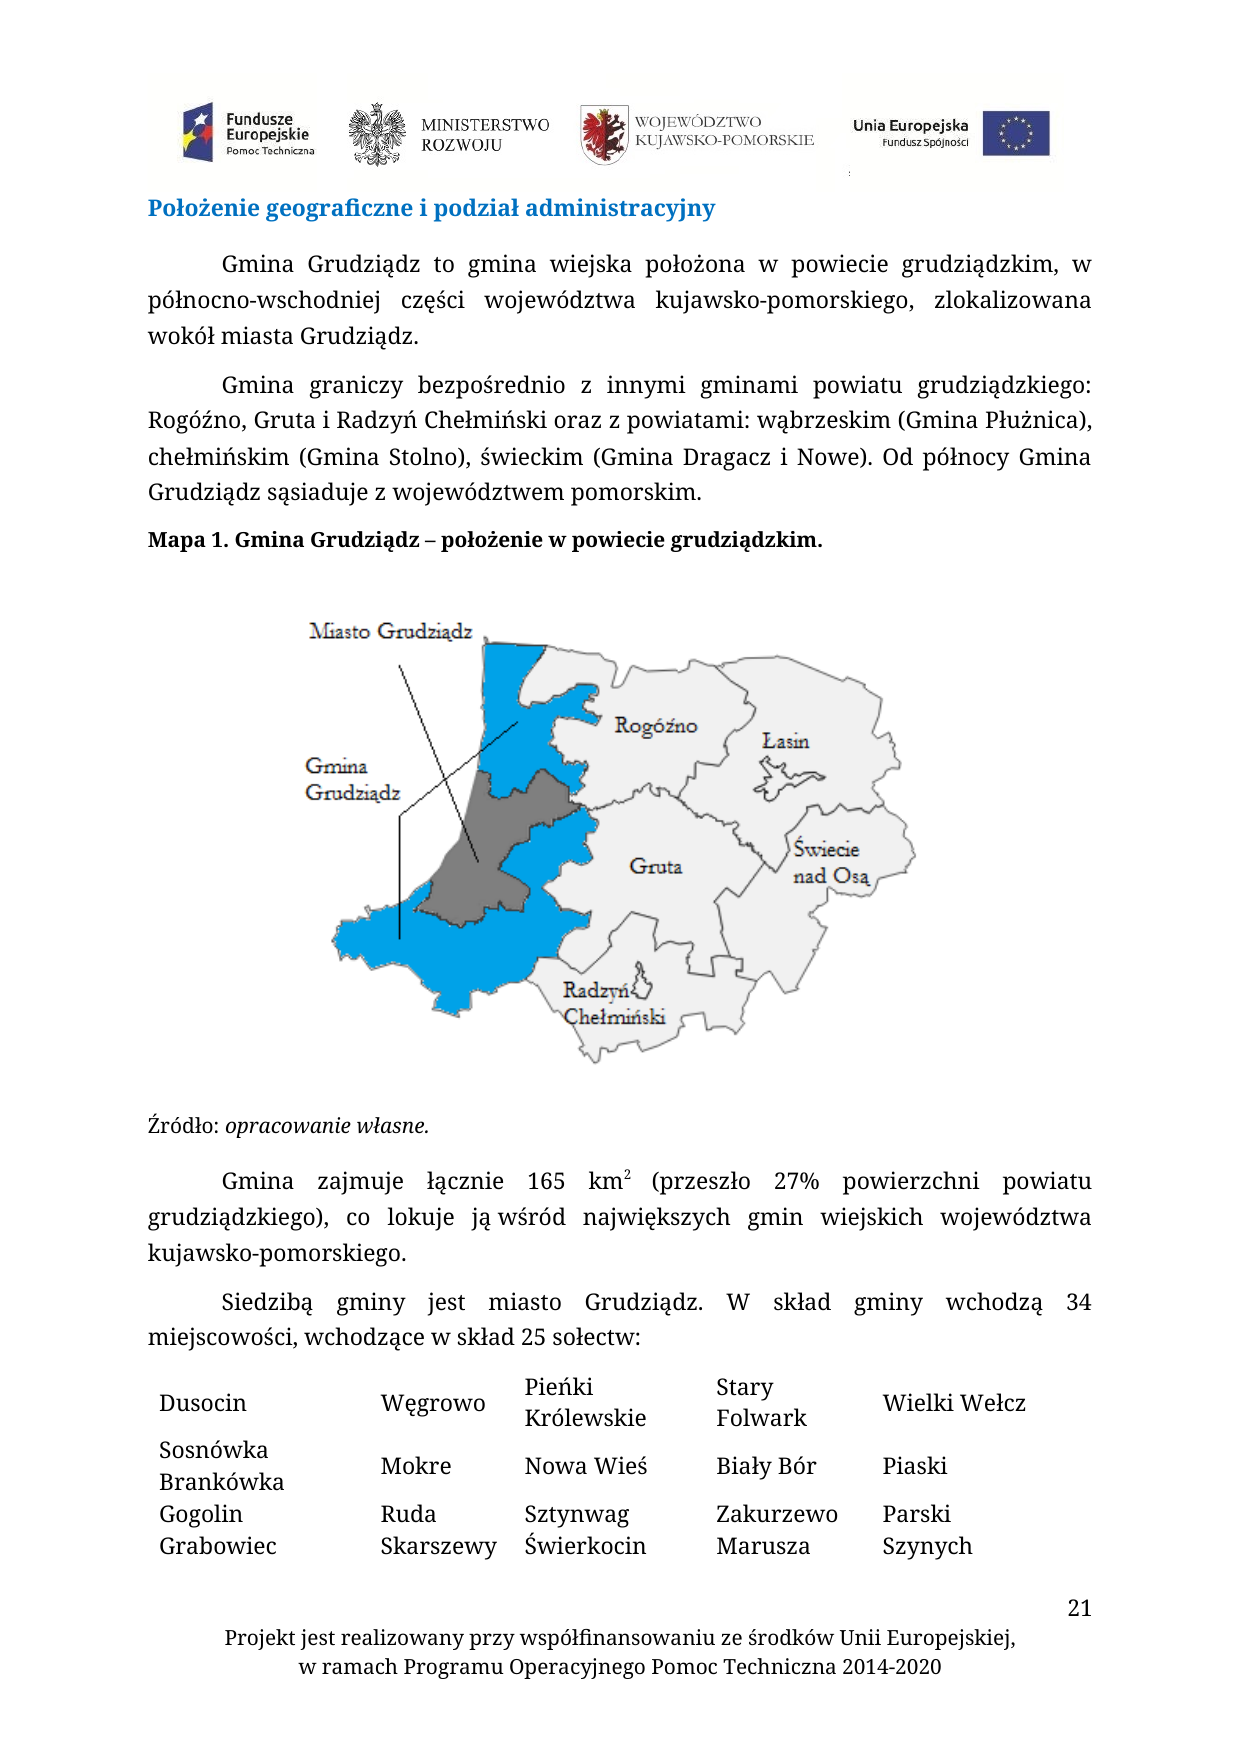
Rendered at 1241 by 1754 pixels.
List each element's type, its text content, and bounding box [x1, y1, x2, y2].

table_cell Sosnówka Brankówka [148, 1434, 369, 1497]
text Gmina Grudziądz to gmina wiejska położona w powiecie grudziądzkim, w północno-wschodniej części województwa kujawsko-pomorskiego, zlokalizowana wokół miasta Grudziądz. [148, 248, 1093, 351]
table_header Stary Folwark [706, 1371, 871, 1433]
table_cell Nowa Wieś [514, 1434, 704, 1497]
table_header Pieńki Królewskie [514, 1371, 704, 1433]
text Źródło: opracowanie własne. [148, 1112, 1093, 1140]
table_cell Sztynwag [514, 1498, 704, 1529]
table_header Wielki Wełcz [872, 1371, 1092, 1433]
table_cell Gogolin [148, 1498, 369, 1529]
picture [147, 73, 1093, 192]
table_cell Parski [872, 1498, 1092, 1529]
table_cell Piaski [872, 1434, 1092, 1497]
table_header Węgrowo [370, 1371, 513, 1433]
table_cell Zakurzewo [706, 1498, 871, 1529]
table_cell Mokre [370, 1434, 513, 1497]
table_cell Biały Bór [706, 1434, 871, 1497]
table_cell Świerkocin [514, 1530, 704, 1561]
table_cell Szynych [872, 1530, 1092, 1561]
text Gmina graniczy bezpośrednio z innymi gminami powiatu grudziądzkiego: Rogóźno, Gruta i Radzyń Chełmiński oraz z powiatami: wąbrzeskim (Gmina Płużnica), chełmińskim (Gmina Stolno), świeckim (Gmina Dragacz i Nowe). Od północy Gmina Grudziądz sąsiaduje z województwem pomorskim. [148, 368, 1093, 508]
text Położenie geograficzne i podział administracyjny [148, 192, 1093, 223]
table_cell Grabowiec [148, 1530, 369, 1561]
text Siedzibą gminy jest miasto Grudziądz. W skład gminy wchodzą 34 miejscowości, wchodzące w skład 25 sołectw: [148, 1285, 1093, 1353]
table_cell Ruda [370, 1498, 513, 1529]
picture [292, 565, 949, 1087]
table_cell Skarszewy [370, 1530, 513, 1561]
table_cell Marusza [706, 1530, 871, 1561]
text Gmina zajmuje łącznie 165 km2 (przeszło 27% powierzchni powiatu grudziądzkiego), co lokuje ją wśród największych gmin wiejskich województwa kujawsko-pomorskiego. [148, 1165, 1093, 1268]
table_header Dusocin [148, 1371, 369, 1433]
